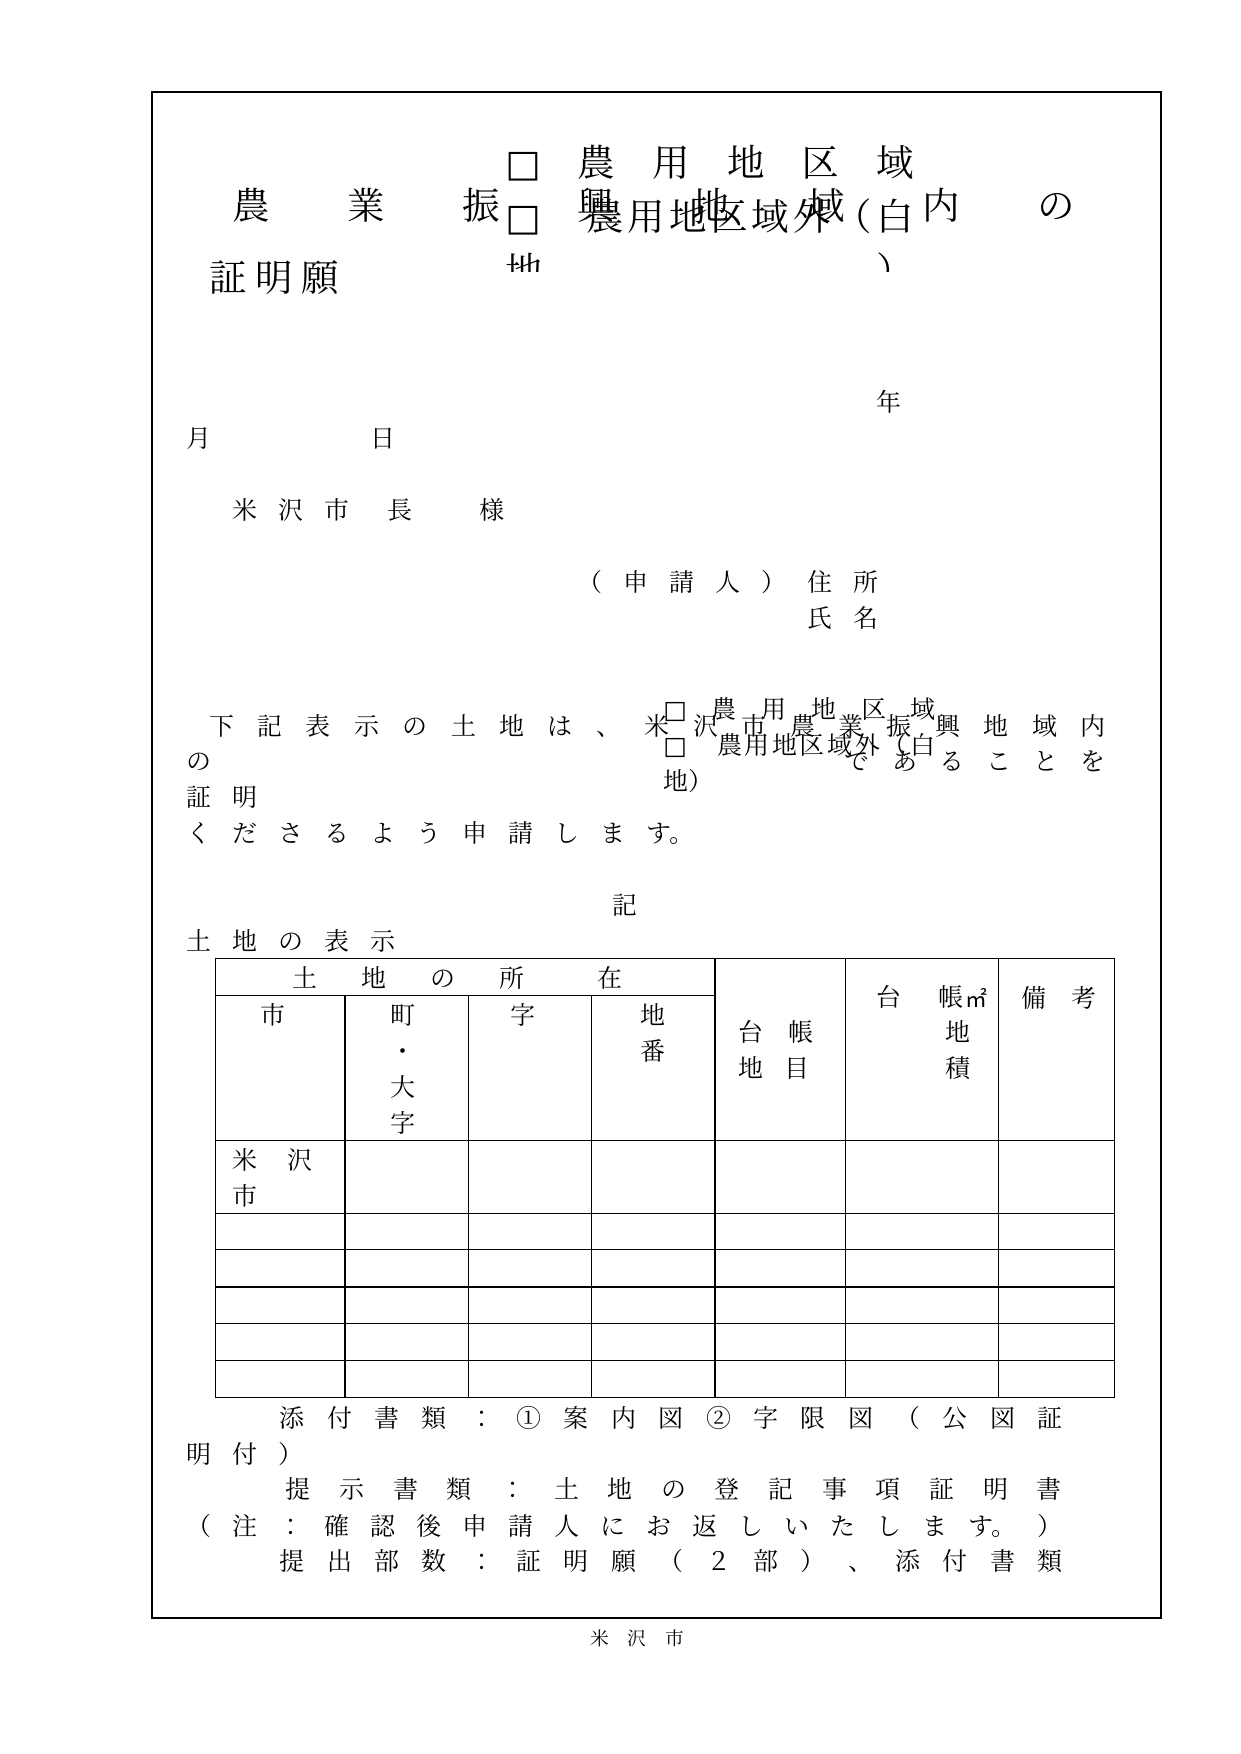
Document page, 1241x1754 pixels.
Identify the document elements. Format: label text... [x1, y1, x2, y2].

subtitle 記 [186, 886, 1084, 922]
table_cell [716, 1250, 845, 1286]
table_cell [846, 1141, 998, 1212]
table_cell [469, 1361, 591, 1397]
table_cell [469, 1288, 591, 1323]
table_header 台帳地積 [846, 959, 998, 1139]
text 米沢市長 様 [186, 491, 1084, 526]
table_cell [592, 1214, 714, 1249]
text 提示書類：土地の登記事項証明書（注：確認後申請人にお返しいたします。） [186, 1470, 1084, 1542]
table_cell [999, 1324, 1114, 1360]
table_cell [469, 1324, 591, 1360]
text 氏名 [186, 598, 1112, 634]
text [186, 1542, 1084, 1578]
table_cell [346, 1214, 468, 1249]
text くださるよう申請します。 [186, 814, 1084, 850]
table_cell [999, 1250, 1114, 1286]
text （申請人）住所 [186, 562, 1112, 598]
table_cell [999, 1214, 1114, 1249]
table_cell [216, 1288, 344, 1323]
table_cell [469, 1214, 591, 1249]
table_cell [999, 1288, 1114, 1323]
table_header [999, 959, 1114, 1139]
table_cell [846, 1324, 998, 1360]
table_cell 字 [469, 996, 591, 1139]
table_cell [216, 1324, 344, 1360]
table_cell [469, 1250, 591, 1286]
table_header 土地の所在 [216, 959, 714, 995]
table_cell [716, 1288, 845, 1323]
table_cell [469, 1141, 591, 1212]
table_header 台帳地目 [716, 959, 845, 1139]
table_cell [716, 1361, 845, 1397]
text 添付書類：①案内図②字限図（公図証明付） [186, 1398, 1084, 1470]
table_cell [346, 1250, 468, 1286]
table_cell [346, 1324, 468, 1360]
table_cell [216, 1361, 344, 1397]
table_cell [346, 1141, 468, 1212]
table_cell [846, 1250, 998, 1286]
table_cell [846, 1214, 998, 1249]
table_cell [346, 1361, 468, 1397]
table_cell [999, 1141, 1114, 1212]
table_cell [846, 1288, 998, 1323]
table_cell 米沢市 [216, 1141, 344, 1212]
table_cell [592, 1288, 714, 1323]
text 下記表示の土地は、米沢市農業振興地域内の であることを証明 [186, 706, 1128, 814]
table_cell [346, 1288, 468, 1323]
table_cell [846, 1361, 998, 1397]
text 農業振興地域内の 証明願 [206, 167, 1084, 311]
table_cell [216, 1250, 344, 1286]
table_cell [716, 1214, 845, 1249]
table_cell 町・大字 [346, 996, 468, 1139]
table_cell [216, 1214, 344, 1249]
table_cell [592, 1141, 714, 1212]
table_cell [999, 1361, 1114, 1397]
table_cell [592, 1361, 714, 1397]
table_cell [592, 1324, 714, 1360]
table_cell [716, 1141, 845, 1212]
text 年 月 日 [186, 383, 1084, 454]
table_cell [592, 1250, 714, 1286]
table_cell [716, 1324, 845, 1360]
table_cell 地 番 [592, 996, 714, 1139]
text 土地の表示 [186, 922, 1084, 958]
table_cell 市 [216, 996, 344, 1139]
